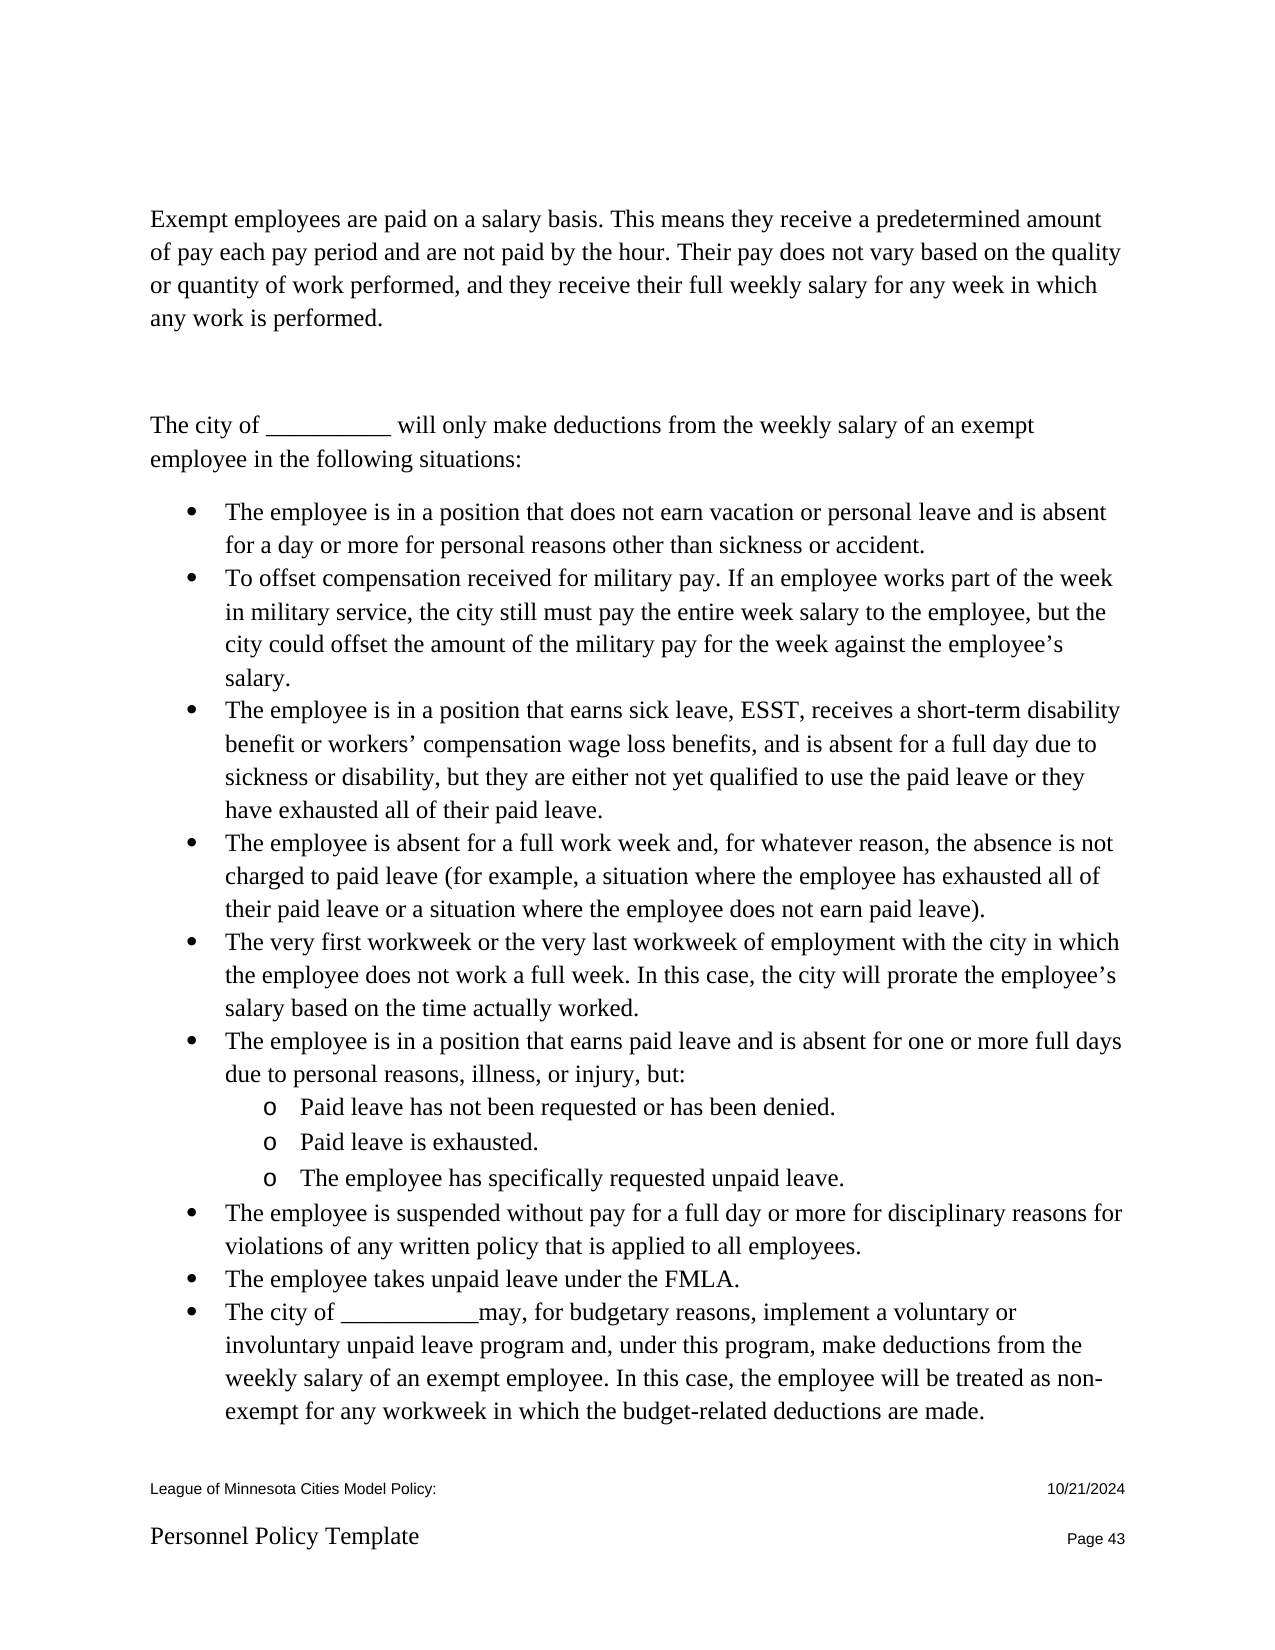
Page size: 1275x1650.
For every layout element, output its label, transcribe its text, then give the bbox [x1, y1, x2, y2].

list Paid leave is exhausted. [262, 1127, 1125, 1158]
text Exempt employees are paid on a salary basis. This means they receive a predetermined amount of pay each pay period and are not paid by the hour. Their pay does not vary based on the quality or quantity of work performed, and they receive their full weekly salary for any week in which any work is performed. [150, 204, 1125, 332]
list The employee has specifically requested unpaid leave. [262, 1163, 1125, 1193]
list Paid leave has not been requested or has been denied. [262, 1092, 1125, 1123]
list The employee is suspended without pay for a full day or more for disciplinary reasons for violations of any written policy that is applied to all employees. [187, 1198, 1125, 1260]
list The very first workweek or the very last workweek of employment with the city in which the employee does not work a full week. In this case, the city will prorate the employee’s salary based on the time actually worked. [187, 927, 1125, 1022]
list The employee is absent for a full work week and, for whatever reason, the absence is not charged to paid leave (for example, a situation where the employee has exhausted all of their paid leave or a situation where the employee does not earn paid leave). [187, 828, 1125, 922]
list The city of ___________may, for budgetary reasons, implement a voluntary or involuntary unpaid leave program and, under this program, make deductions from the weekly salary of an exempt employee. In this case, the employee will be treated as non-exempt for any workweek in which the budget-related deductions are made. [187, 1297, 1125, 1425]
list To offset compensation received for military pay. If an employee works part of the week in military service, the city still must pay the entire week salary to the employee, but the city could offset the amount of the military pay for the week against the employee’s salary. [187, 563, 1125, 691]
list The employee is in a position that earns sick leave, ESST, receives a short-term disability benefit or workers’ compensation wage loss benefits, and is absent for a full day due to sickness or disability, but they are either not yet qualified to use the paid leave or they have exhausted all of their paid leave. [187, 696, 1125, 823]
list The employee is in a position that does not earn vacation or personal leave and is absent for a day or more for personal reasons other than sickness or accident. [187, 497, 1125, 559]
text The city of __________ will only make deductions from the weekly salary of an exempt employee in the following situations: [150, 411, 1125, 472]
list The employee is in a position that earns paid leave and is absent for one or more full days due to personal reasons, illness, or injury, but: [187, 1026, 1125, 1088]
list The employee takes unpaid leave under the FMLA. [187, 1264, 1125, 1293]
